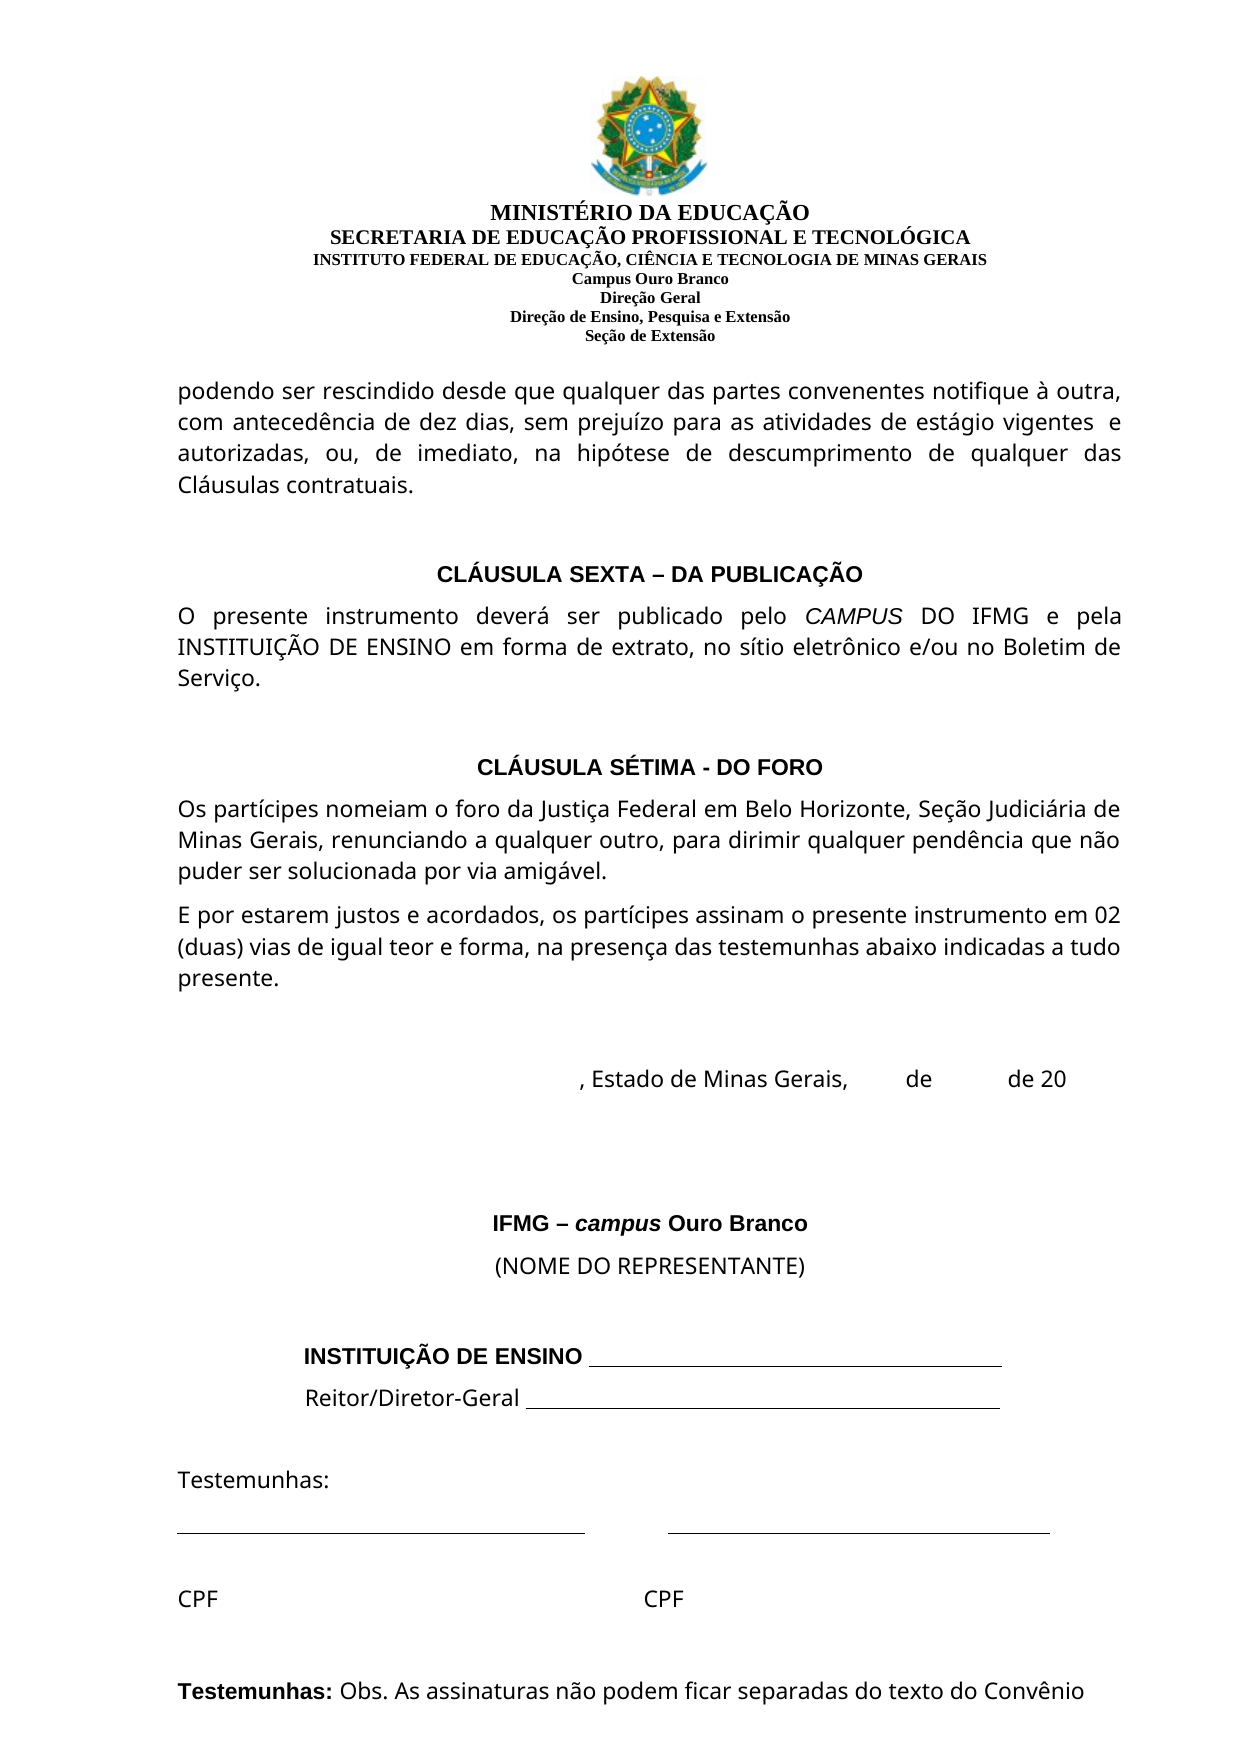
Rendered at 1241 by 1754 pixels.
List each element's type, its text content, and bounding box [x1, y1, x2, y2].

text Testemunhas: Obs. As assinaturas não podem ficar separadas do texto do Convênio (como se apresenta nesta minuta) [177, 1675, 1123, 1706]
text (NOME DO REPRESENTANTE) [171, 1250, 1128, 1281]
subtitle INSTITUIÇÃO DE ENSINO [171, 1343, 1134, 1369]
text CPF CPF [177, 1583, 1134, 1614]
picture [590, 76, 708, 196]
text E por estarem justos e acordados, os partícipes assinam o presente instrumento em 02 (duas) vias de igual teor e forma, na presença das testemunhas abaixo indicadas a tudo presente. [177, 899, 1122, 993]
text Os partícipes nomeiam o foro da Justiça Federal em Belo Horizonte, Seção Judiciária de Minas Gerais, renunciando a qualquer outro, para dirimir qualquer pendência que não puder ser solucionada por via amigável. [177, 793, 1121, 887]
text , Estado de Minas Gerais, de de 20 [579, 1063, 1134, 1094]
text IFMG – campus Ouro Branco [171, 1210, 1129, 1236]
text Reitor/Diretor-Geral [171, 1382, 1134, 1413]
subtitle CLÁUSULA SÉTIMA - DO FORO [171, 754, 1129, 780]
text O presente instrumento deverá ser publicado pelo CAMPUS DO IFMG e pela INSTITUIÇÃO DE ENSINO em forma de extrato, no sítio eletrônico e/ou no Boletim de Serviço. [177, 599, 1122, 693]
subtitle CLÁUSULA SEXTA – DA PUBLICAÇÃO [171, 561, 1128, 587]
text Testemunhas: [177, 1464, 1134, 1496]
text podendo ser rescindido desde que qualquer das partes convenentes notifique à outra, com antecedência de dez dias, sem prejuízo para as atividades de estágio vigentes e autorizadas, ou, de imediato, na hipótese de descumprimento de qualquer das Cláusulas contratuais. [177, 375, 1122, 500]
